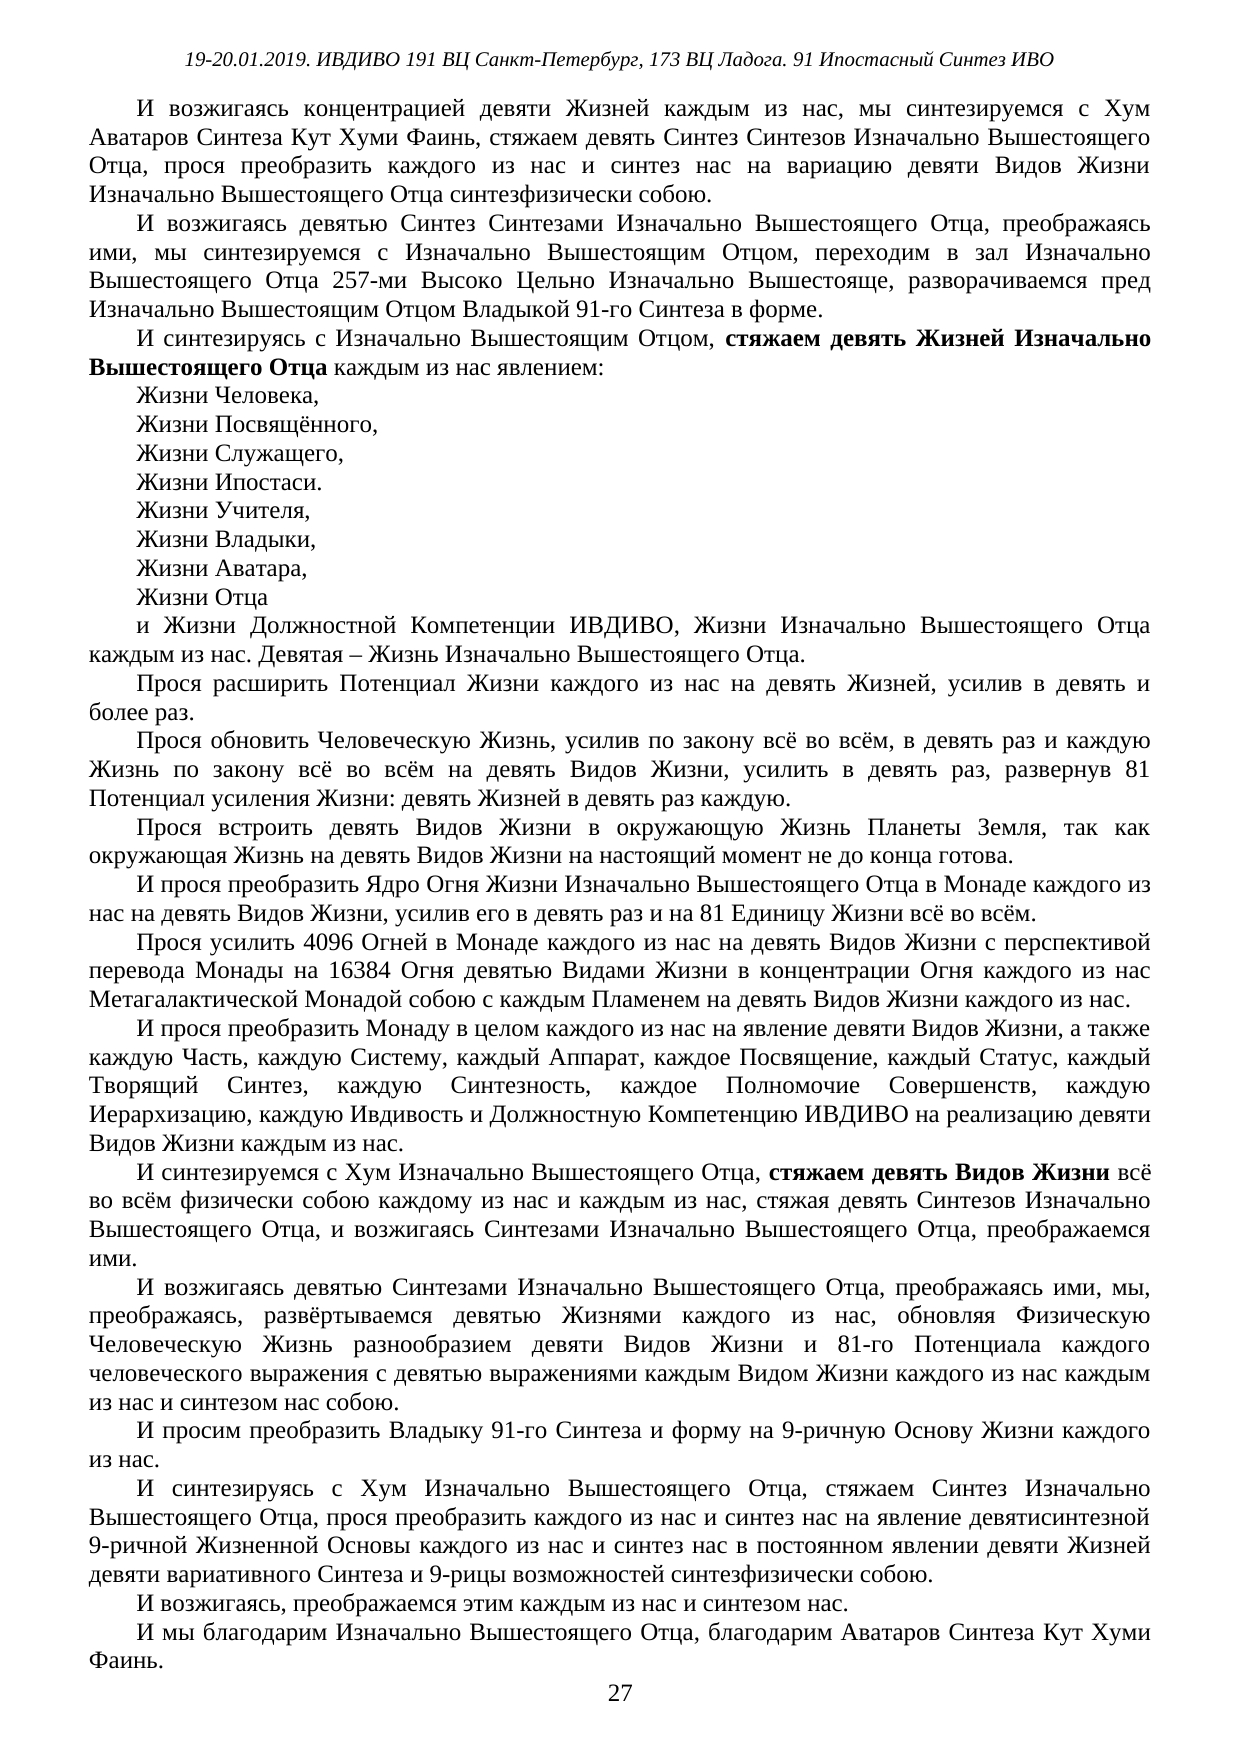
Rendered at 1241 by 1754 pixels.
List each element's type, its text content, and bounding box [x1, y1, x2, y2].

text И мы благодарим Изначально Вышестоящего Отца, благодарим Аватаров Синтеза Кут Хуми Фаинь. [89, 1617, 1152, 1674]
text Жизни Учителя, [89, 495, 1152, 524]
text И возжигаясь, преображаемся этим каждым из нас и синтезом нас. [89, 1588, 1152, 1617]
text и Жизни Должностной Компетенции ИВДИВО, Жизни Изначально Вышестоящего Отца каждым из нас. Девятая – Жизнь Изначально Вышестоящего Отца. [89, 610, 1152, 668]
text Жизни Владыки, [89, 524, 1152, 553]
text Жизни Посвящённого, [89, 409, 1152, 438]
text И просим преобразить Владыку 91-го Синтеза и форму на 9-ричную Основу Жизни каждого из нас. [89, 1415, 1152, 1473]
text Жизни Ипостаси. [89, 467, 1152, 495]
text И возжигаясь девятью Синтез Синтезами Изначально Вышестоящего Отца, преображаясь ими, мы синтезируемся с Изначально Вышестоящим Отцом, переходим в зал Изначально Вышестоящего Отца 257-ми Высоко Цельно Изначально Вышестояще, разворачиваемся пред Изначально Вышестоящим Отцом Владыкой 91-го Синтеза в форме. [89, 208, 1152, 323]
text Жизни Отца [89, 582, 1152, 610]
text Прося усилить 4096 Огней в Монаде каждого из нас на девять Видов Жизни с перспективой перевода Монады на 16384 Огня девятью Видами Жизни в концентрации Огня каждого из нас Метагалактической Монадой собою с каждым Пламенем на девять Видов Жизни каждого из нас. [89, 927, 1152, 1013]
text Прося встроить девять Видов Жизни в окружающую Жизнь Планеты Земля, так как окружающая Жизнь на девять Видов Жизни на настоящий момент не до конца готова. [89, 812, 1152, 869]
text Жизни Служащего, [89, 438, 1152, 467]
text Жизни Человека, [89, 380, 1152, 409]
text И прося преобразить Монаду в целом каждого из нас на явление девяти Видов Жизни, а также каждую Часть, каждую Систему, каждый Аппарат, каждое Посвящение, каждый Статус, каждый Творящий Синтез, каждую Синтезность, каждое Полномочие Совершенств, каждую Иерархизацию, каждую Ивдивость и Должностную Компетенцию ИВДИВО на реализацию девяти Видов Жизни каждым из нас. [89, 1013, 1152, 1157]
text И возжигаясь концентрацией девяти Жизней каждым из нас, мы синтезируемся с Хум Аватаров Синтеза Кут Хуми Фаинь, стяжаем девять Синтез Синтезов Изначально Вышестоящего Отца, прося преобразить каждого из нас и синтез нас на вариацию девяти Видов Жизни Изначально Вышестоящего Отца синтезфизически собою. [89, 93, 1152, 208]
text И синтезируемся с Хум Изначально Вышестоящего Отца, стяжаем девять Видов Жизни всё во всём физически собою каждому из нас и каждым из нас, стяжая девять Синтезов Изначально Вышестоящего Отца, и возжигаясь Синтезами Изначально Вышестоящего Отца, преображаемся ими. [89, 1157, 1152, 1272]
text И синтезируясь с Изначально Вышестоящим Отцом, стяжаем девять Жизней Изначально Вышестоящего Отца каждым из нас явлением: [89, 323, 1152, 380]
text И возжигаясь девятью Синтезами Изначально Вышестоящего Отца, преображаясь ими, мы, преображаясь, развёртываемся девятью Жизнями каждого из нас, обновляя Физическую Человеческую Жизнь разнообразием девяти Видов Жизни и 81-го Потенциала каждого человеческого выражения с девятью выражениями каждым Видом Жизни каждого из нас каждым из нас и синтезом нас собою. [89, 1272, 1152, 1415]
text Прося расширить Потенциал Жизни каждого из нас на девять Жизней, усилив в девять и более раз. [89, 668, 1152, 725]
text И прося преобразить Ядро Огня Жизни Изначально Вышестоящего Отца в Монаде каждого из нас на девять Видов Жизни, усилив его в девять раз и на 81 Единицу Жизни всё во всём. [89, 869, 1152, 927]
text И синтезируясь с Хум Изначально Вышестоящего Отца, стяжаем Синтез Изначально Вышестоящего Отца, прося преобразить каждого из нас и синтез нас на явление девятисинтезной 9-ричной Жизненной Основы каждого из нас и синтез нас в постоянном явлении девяти Жизней девяти вариативного Синтеза и 9-рицы возможностей синтезфизически собою. [89, 1473, 1152, 1588]
text Прося обновить Человеческую Жизнь, усилив по закону всё во всём, в девять раз и каждую Жизнь по закону всё во всём на девять Видов Жизни, усилить в девять раз, развернув 81 Потенциал усиления Жизни: девять Жизней в девять раз каждую. [89, 725, 1152, 812]
text Жизни Аватара, [89, 553, 1152, 582]
